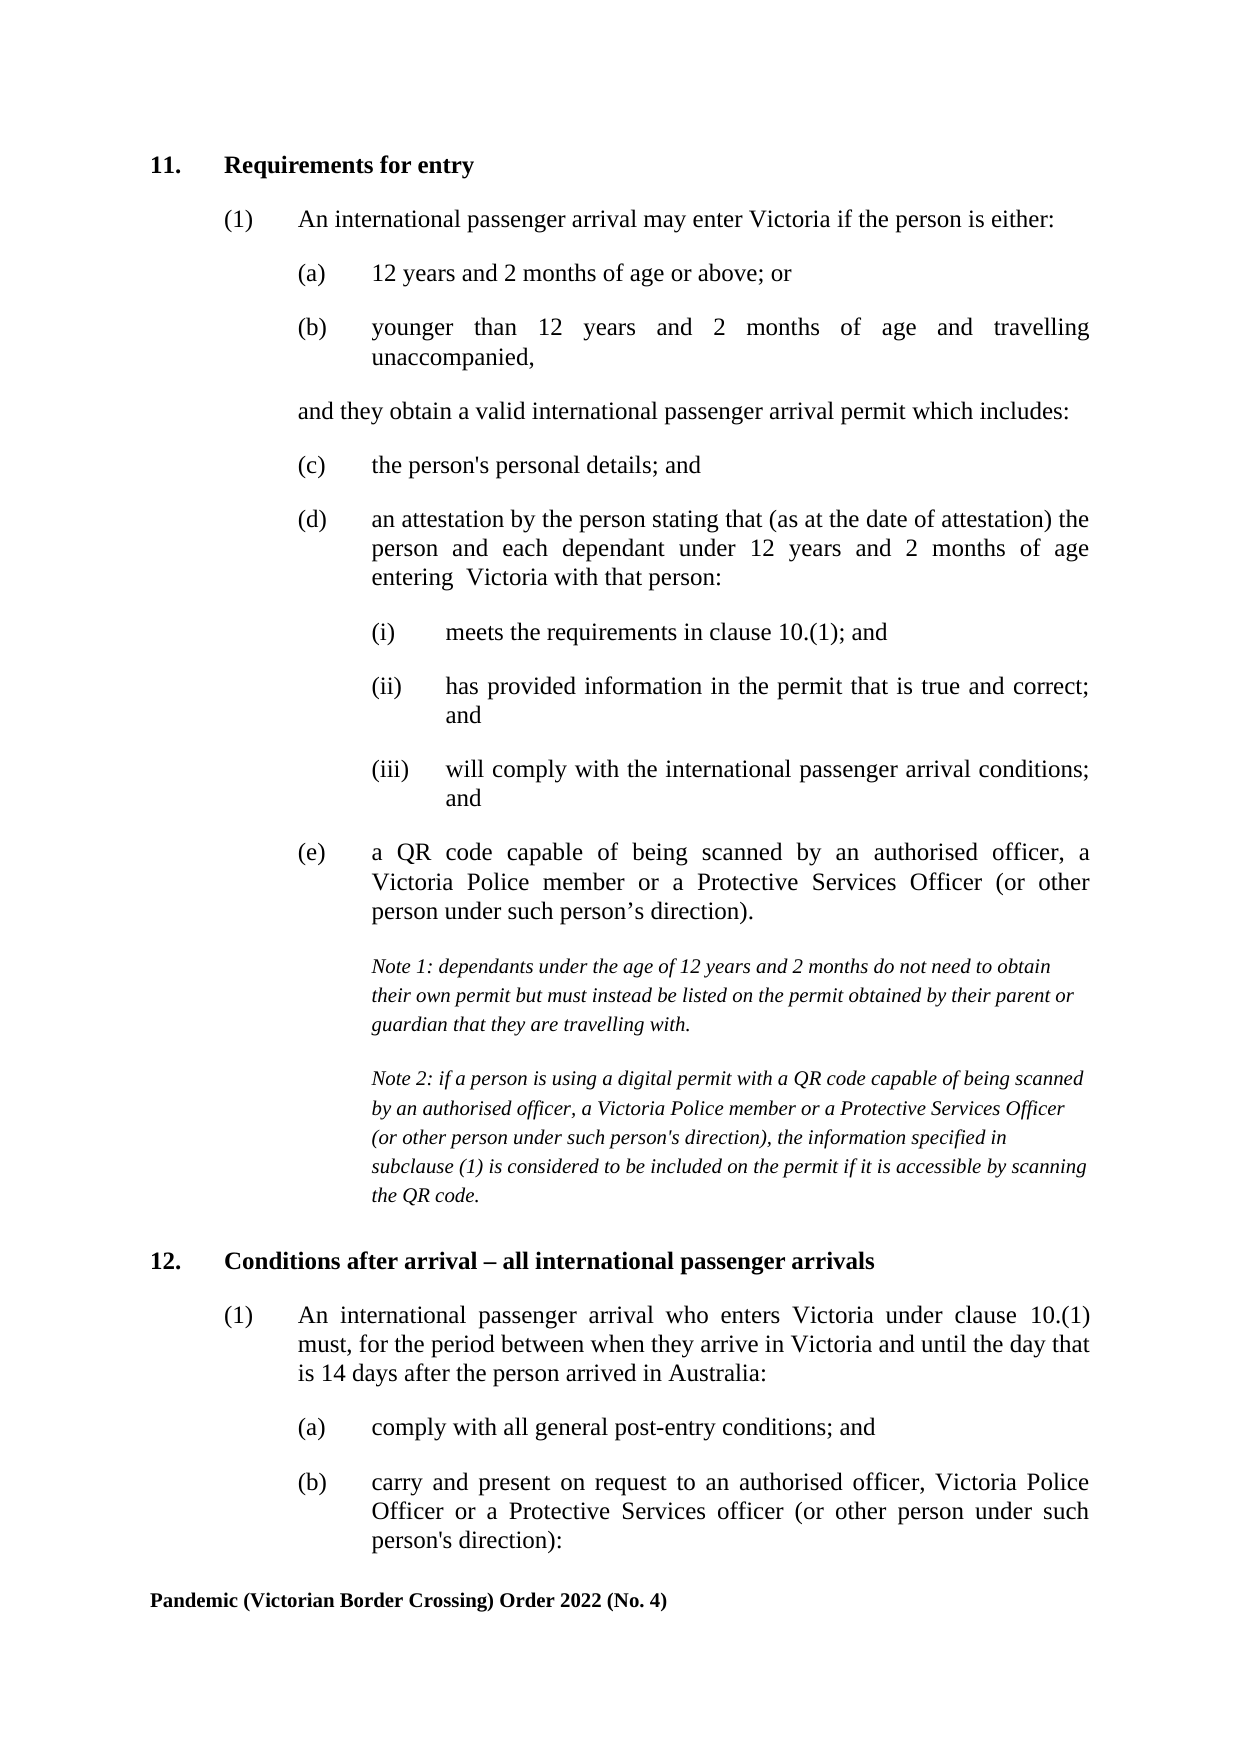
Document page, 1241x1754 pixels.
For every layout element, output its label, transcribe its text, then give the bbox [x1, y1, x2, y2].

subtitle Requirements for entry [150, 150, 1090, 179]
subtitle the person's personal details; and [298, 450, 1090, 479]
subtitle comply with all general post-entry conditions; and [298, 1412, 1090, 1442]
text Note 1: dependants under the age of 12 years and 2 months do not need to obtain their own permit but must instead be listed on the permit obtained by their parent or guardian that they are travelling with. [371, 950, 1090, 1037]
subtitle and they obtain a valid international passenger arrival permit which includes: [298, 396, 1090, 425]
subtitle will comply with the international passenger arrival conditions; and [371, 754, 1090, 812]
subtitle carry and present on request to an authorised officer, Victoria Police Officer or a Protective Services officer (or other person under such person's direction): [298, 1467, 1090, 1554]
subtitle a QR code capable of being scanned by an authorised officer, a Victoria Police member or a Protective Services Officer (or other person under such person’s direction). [298, 837, 1090, 925]
subtitle an attestation by the person stating that (as at the date of attestation) the person and each dependant under 12 years and 2 months of age entering Victoria with that person: [298, 504, 1090, 592]
subtitle younger than 12 years and 2 months of age and travelling unaccompanied, [298, 312, 1090, 371]
subtitle has provided information in the permit that is true and correct; and [371, 671, 1090, 729]
text Note 2: if a person is using a digital permit with a QR code capable of being scanned by an authorised officer, a Victoria Police member or a Protective Services Officer (or other person under such person's direction), the information specified in subclause (1) is considered to be included on the permit if it is accessible by scanning the QR code. [371, 1062, 1090, 1208]
subtitle 12 years and 2 months of age or above; or [298, 258, 1090, 287]
subtitle An international passenger arrival who enters Victoria under clause 10(1) must, for the period between when they arrive in Victoria and until the day that is 14 days after the person arrived in Australia: [224, 1300, 1090, 1387]
subtitle meets the requirements in clause 10(1); and [371, 617, 1090, 646]
subtitle An international passenger arrival may enter Victoria if the person is either: [224, 204, 1090, 233]
subtitle Conditions after arrival – all international passenger arrivals [150, 1246, 1090, 1275]
